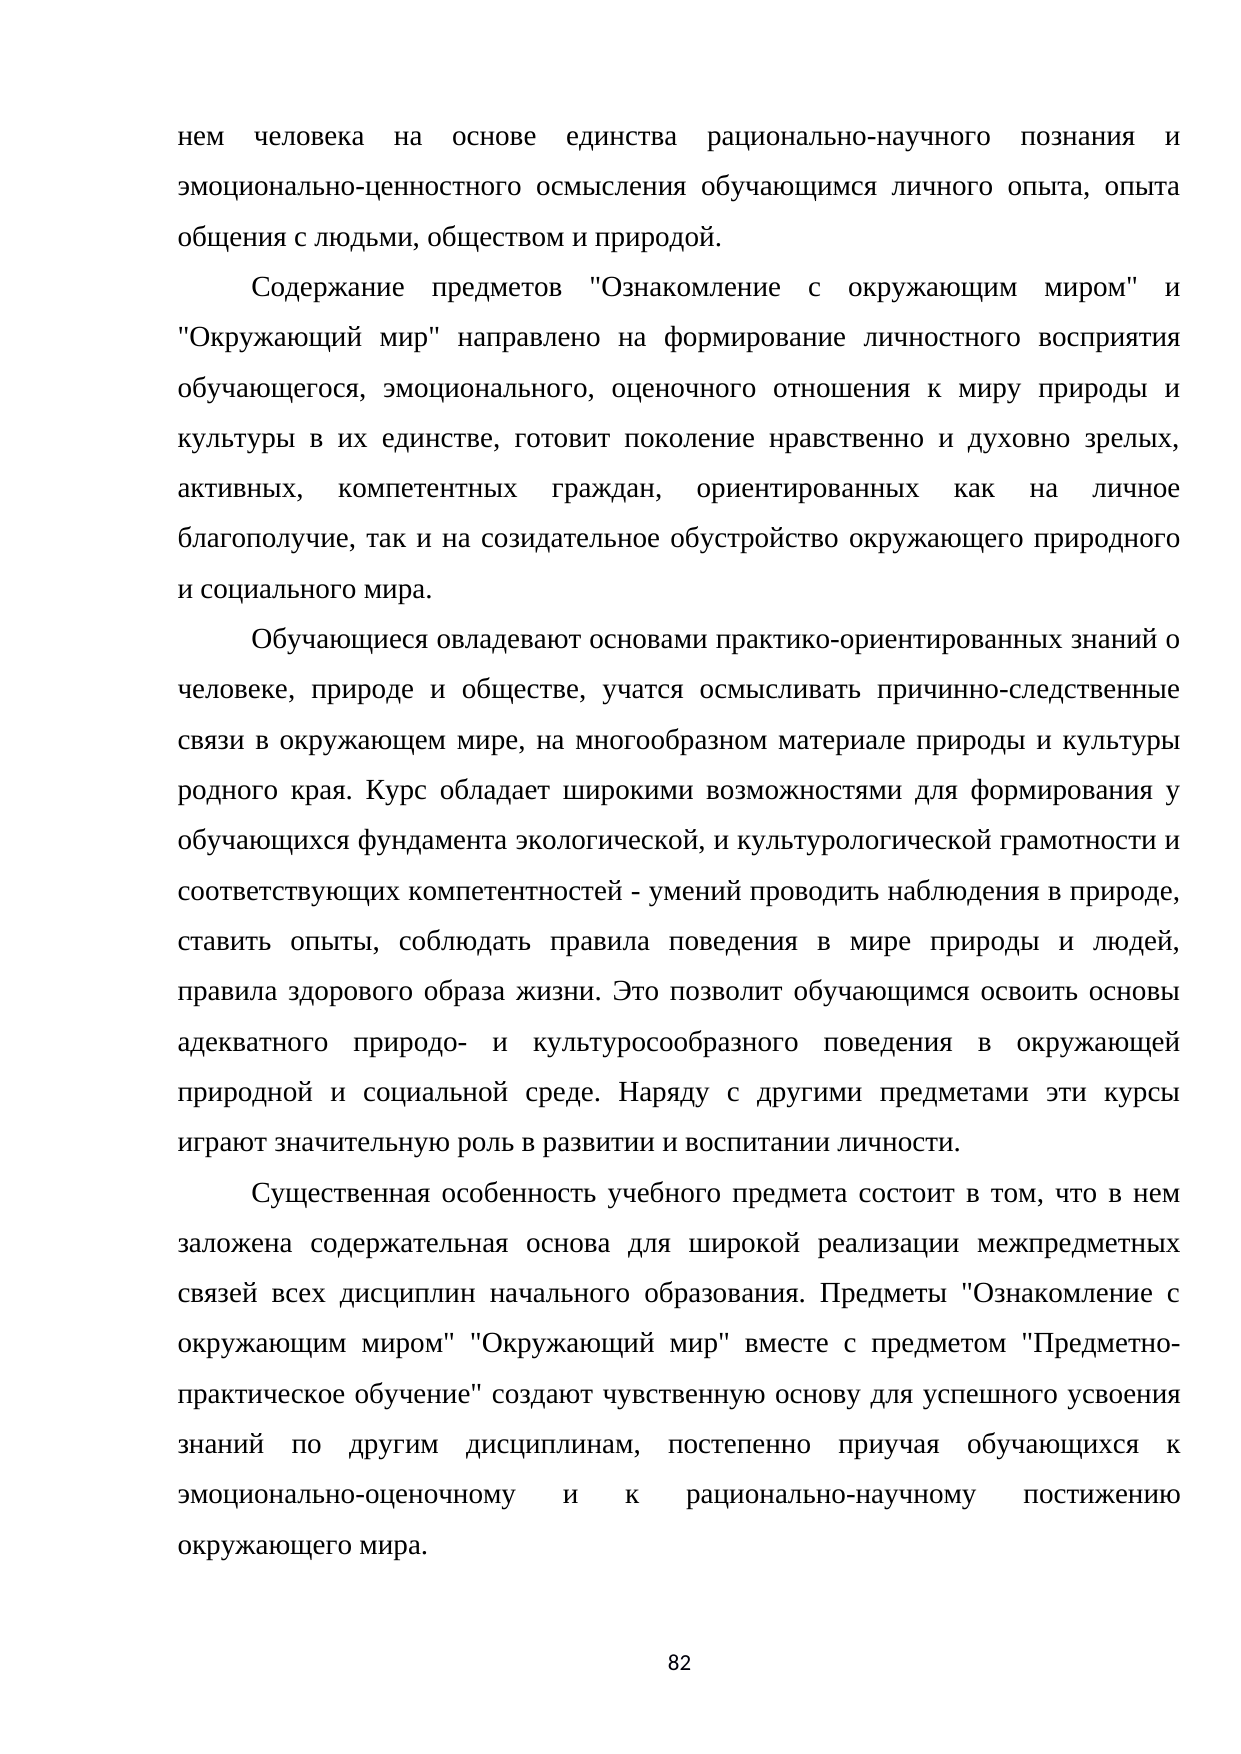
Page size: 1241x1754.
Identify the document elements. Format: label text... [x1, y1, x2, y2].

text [177, 118, 1181, 252]
text Обучающиеся овладевают основами практико-ориентированных знаний о человеке, природе и обществе, учатся осмысливать причинно-следственные связи в окружающем мире, на многообразном материале природы и культуры родного края. Курс обладает широкими возможностями для формирования у обучающихся фундамента экологической, и культурологической грамотности и соответствующих компетентностей - умений проводить наблюдения в природе, ставить опыты, соблюдать правила поведения в мире природы и людей, правила здорового образа жизни. Это позволит обучающимся освоить основы адекватного природо- и культуросообразного поведения в окружающей природной и социальной среде. Наряду с другими предметами эти курсы играют значительную роль в развитии и воспитании личности. [177, 621, 1181, 1158]
text Содержание предметов "Ознакомление с окружающим миром" и "Окружающий мир" направлено на формирование личностного восприятия обучающегося, эмоционального, оценочного отношения к миру природы и культуры в их единстве, готовит поколение нравственно и духовно зрелых, активных, компетентных граждан, ориентированных как на личное благополучие, так и на созидательное обустройство окружающего природного и социального мира. [177, 269, 1181, 604]
text Существенная особенность учебного предмета состоит в том, что в нем заложена содержательная основа для широкой реализации межпредметных связей всех дисциплин начального образования. Предметы "Ознакомление с окружающим миром" "Окружающий мир" вместе с предметом "Предметно-практическое обучение" создают чувственную основу для успешного усвоения знаний по другим дисциплинам, постепенно приучая обучающихся к эмоционально-оценочному и к рационально-научному постижению окружающего мира. [177, 1175, 1181, 1560]
